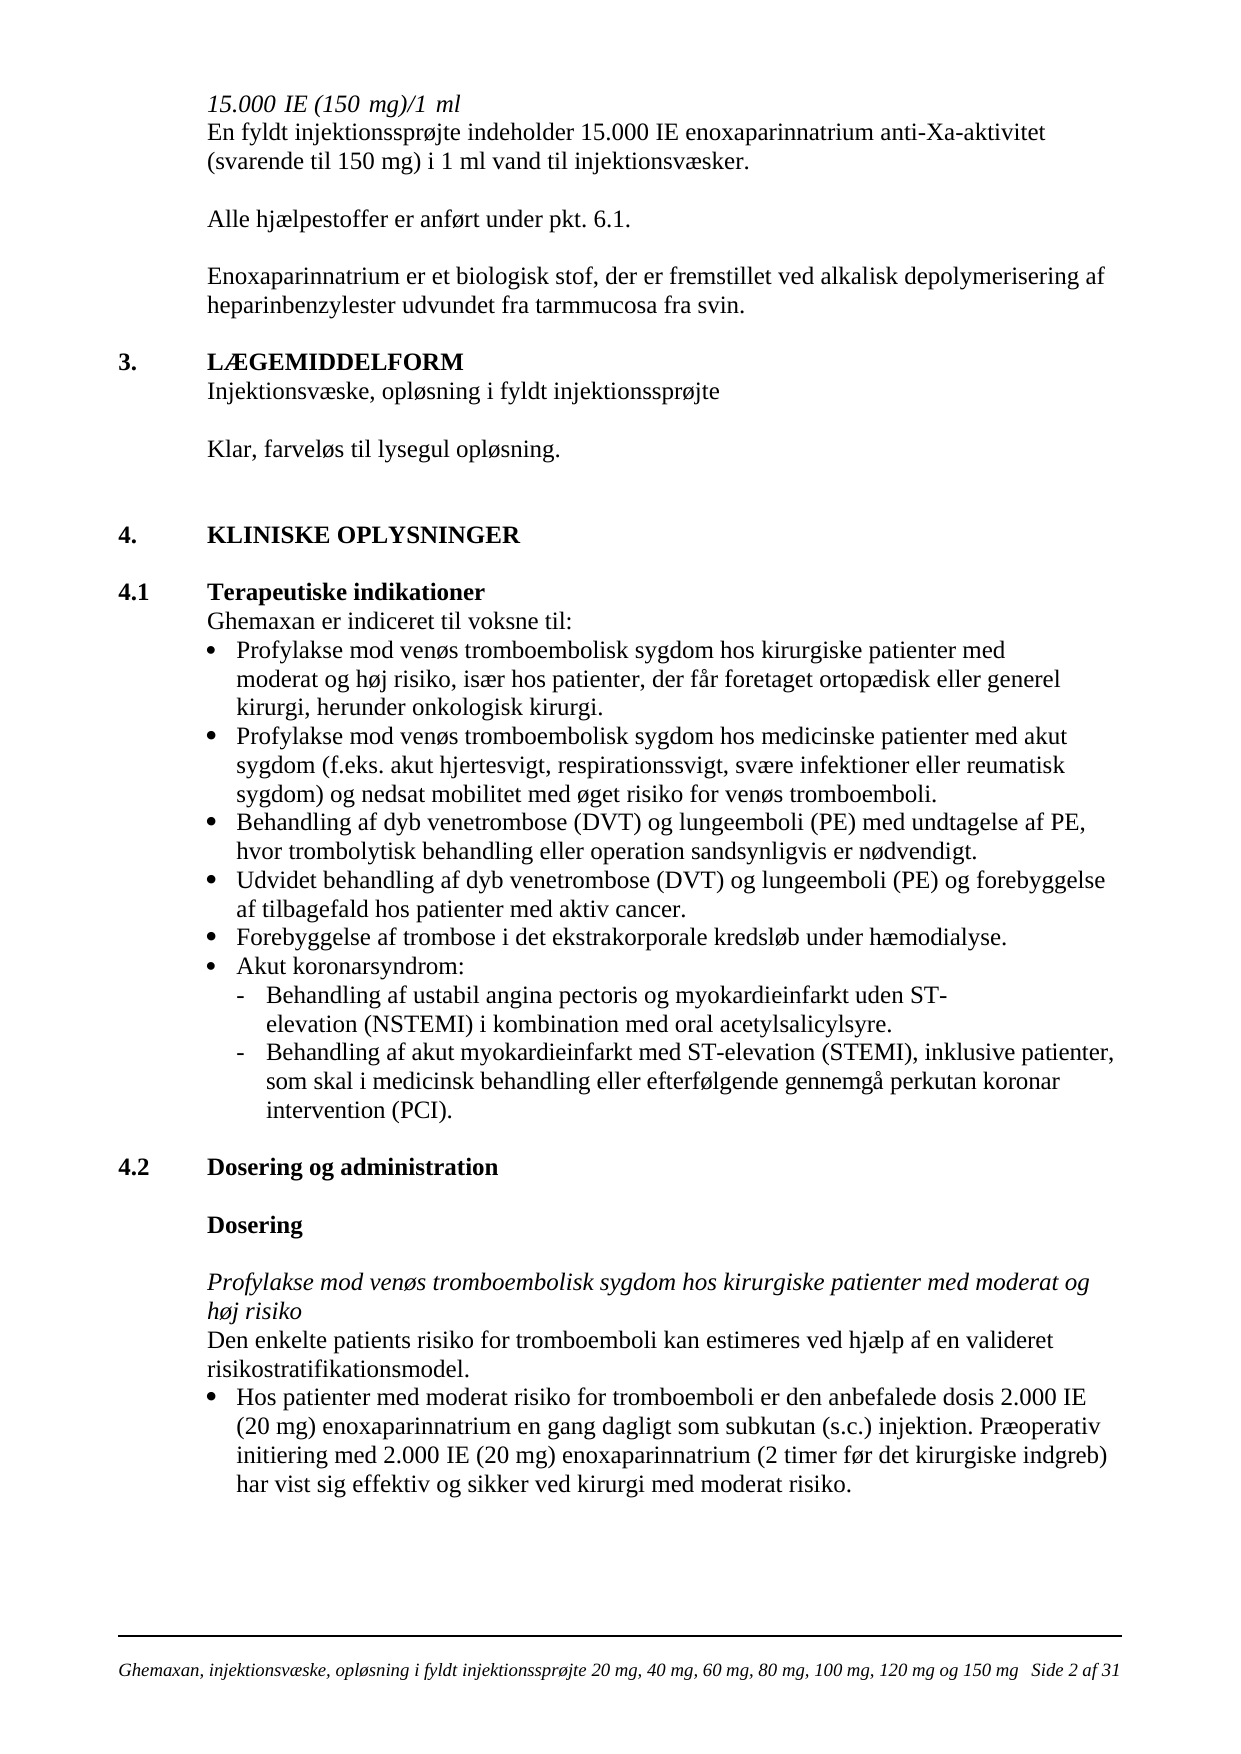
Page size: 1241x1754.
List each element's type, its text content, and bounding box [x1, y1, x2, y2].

text 4. KLINISKE OPLYSNINGER [118, 520, 1122, 549]
text Injektionsvæske, opløsning i fyldt injektionssprøjte [207, 376, 1122, 405]
text Klar, farveløs til lysegul opløsning. [207, 434, 1122, 462]
list Forebyggelse af trombose i det ekstrakorporale kredsløb under hæmodialyse. [207, 922, 1122, 951]
text Den enkelte patients risiko for tromboemboli kan estimeres ved hjælp af en valideret risikostratifikationsmodel. [207, 1325, 1122, 1382]
text Alle hjælpestoffer er anført under pkt. 6.1. [207, 204, 1122, 232]
text - Behandling af akut myokardieinfarkt med ST-elevation (STEMI), inklusive patienter, som skal i medicinsk behandling eller efterfølgende gennemgå perkutan koronar intervention (PCI). [236, 1037, 1114, 1124]
list Profylakse mod venøs tromboembolisk sygdom hos kirurgiske patienter med moderat og høj risiko, især hos patienter, der får foretaget ortopædisk eller generel kirurgi, herunder onkologisk kirurgi. [207, 635, 1077, 721]
text - Behandling af ustabil angina pectoris og myokardieinfarkt uden ST-elevation (NSTEMI) i kombination med oral acetylsalicylsyre. [236, 980, 1032, 1037]
text 3. LÆGEMIDDELFORM [118, 347, 1122, 376]
text Enoxaparinnatrium er et biologisk stof, der er fremstillet ved alkalisk depolymerisering af heparinbenzylester udvundet fra tarmmucosa fra svin. [207, 261, 1122, 319]
list Profylakse mod venøs tromboembolisk sygdom hos medicinske patienter med akut sygdom (f.eks. akut hjertesvigt, respirationssvigt, svære infektioner eller reumatisk sygdom) og nedsat mobilitet med øget risiko for venøs tromboemboli. [207, 721, 1122, 807]
list Udvidet behandling af dyb venetrombose (DVT) og lungeemboli (PE) og forebyggelse af tilbagefald hos patienter med aktiv cancer. [207, 865, 1122, 922]
text 4.2 Dosering og administration [118, 1152, 1122, 1181]
list Hos patienter med moderat risiko for tromboemboli er den anbefalede dosis 2.000 IE (20 mg) enoxaparinnatrium en gang dagligt som subkutan (s.c.) injektion. Præoperativ initiering med 2.000 IE (20 mg) enoxaparinnatrium (2 timer før det kirurgiske indgreb) har vist sig effektiv og sikker ved kirurgi med moderat risiko. [207, 1382, 1122, 1497]
list Akut koronarsyndrom: [207, 951, 1122, 980]
text Ghemaxan er indiceret til voksne til: [207, 606, 1122, 635]
text Profylakse mod venøs tromboembolisk sygdom hos kirurgiske patienter med moderat og høj risiko [207, 1267, 1122, 1325]
text En fyldt injektionssprøjte indeholder 15.000 IE enoxaparinnatrium anti-Xa-aktivitet (svarende til 150 mg) i 1 ml vand til injektionsvæsker. [207, 117, 1122, 175]
text 4.1 Terapeutiske indikationer [118, 577, 1122, 606]
list Behandling af dyb venetrombose (DVT) og lungeemboli (PE) med undtagelse af PE, hvor trombolytisk behandling eller operation sandsynligvis er nødvendigt. [207, 807, 1122, 865]
text Dosering [207, 1210, 1122, 1239]
text 15.000 IE (150 mg)/1 ml [207, 89, 1122, 117]
